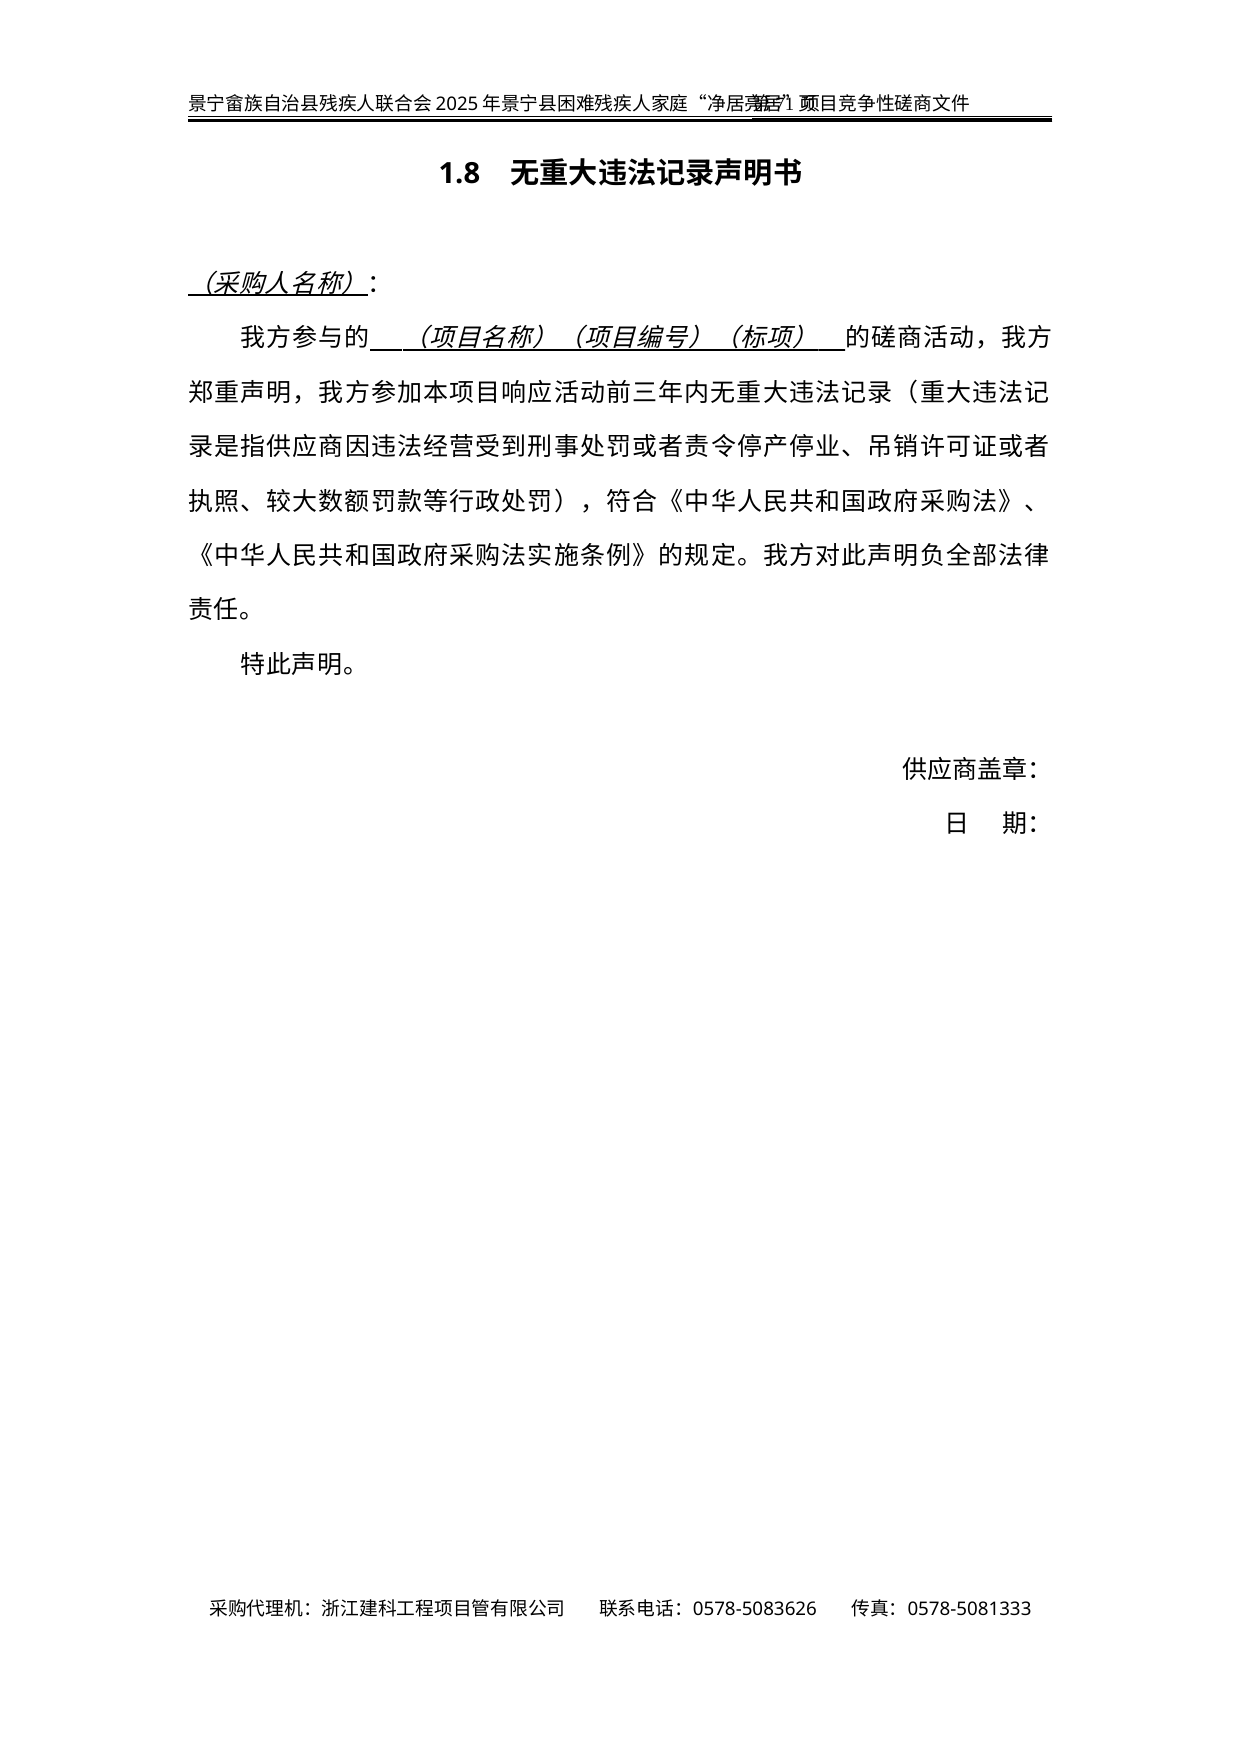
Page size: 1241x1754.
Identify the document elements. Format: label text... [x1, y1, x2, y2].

text （采购人名称）： [188, 263, 1052, 300]
text 日 期： [188, 804, 1052, 840]
text 供应商盖章： [188, 749, 1052, 786]
subtitle 1.8 无重大违法记录声明书 [188, 150, 1052, 192]
text 特此声明。 [188, 644, 1052, 680]
text 我方参与的 （项目名称）（项目编号）（标项） 的磋商活动，我方郑重声明，我方参加本项目响应活动前三年内无重大违法记录（重大违法记录是指供应商因违法经营受到刑事处罚或者责令停产停业、吊销许可证或者执照、较大数额罚款等行政处罚），符合《中华人民共和国政府采购法》、《中华人民共和国政府采购法实施条例》的规定。我方对此声明负全部法律责任。 [188, 318, 1052, 626]
